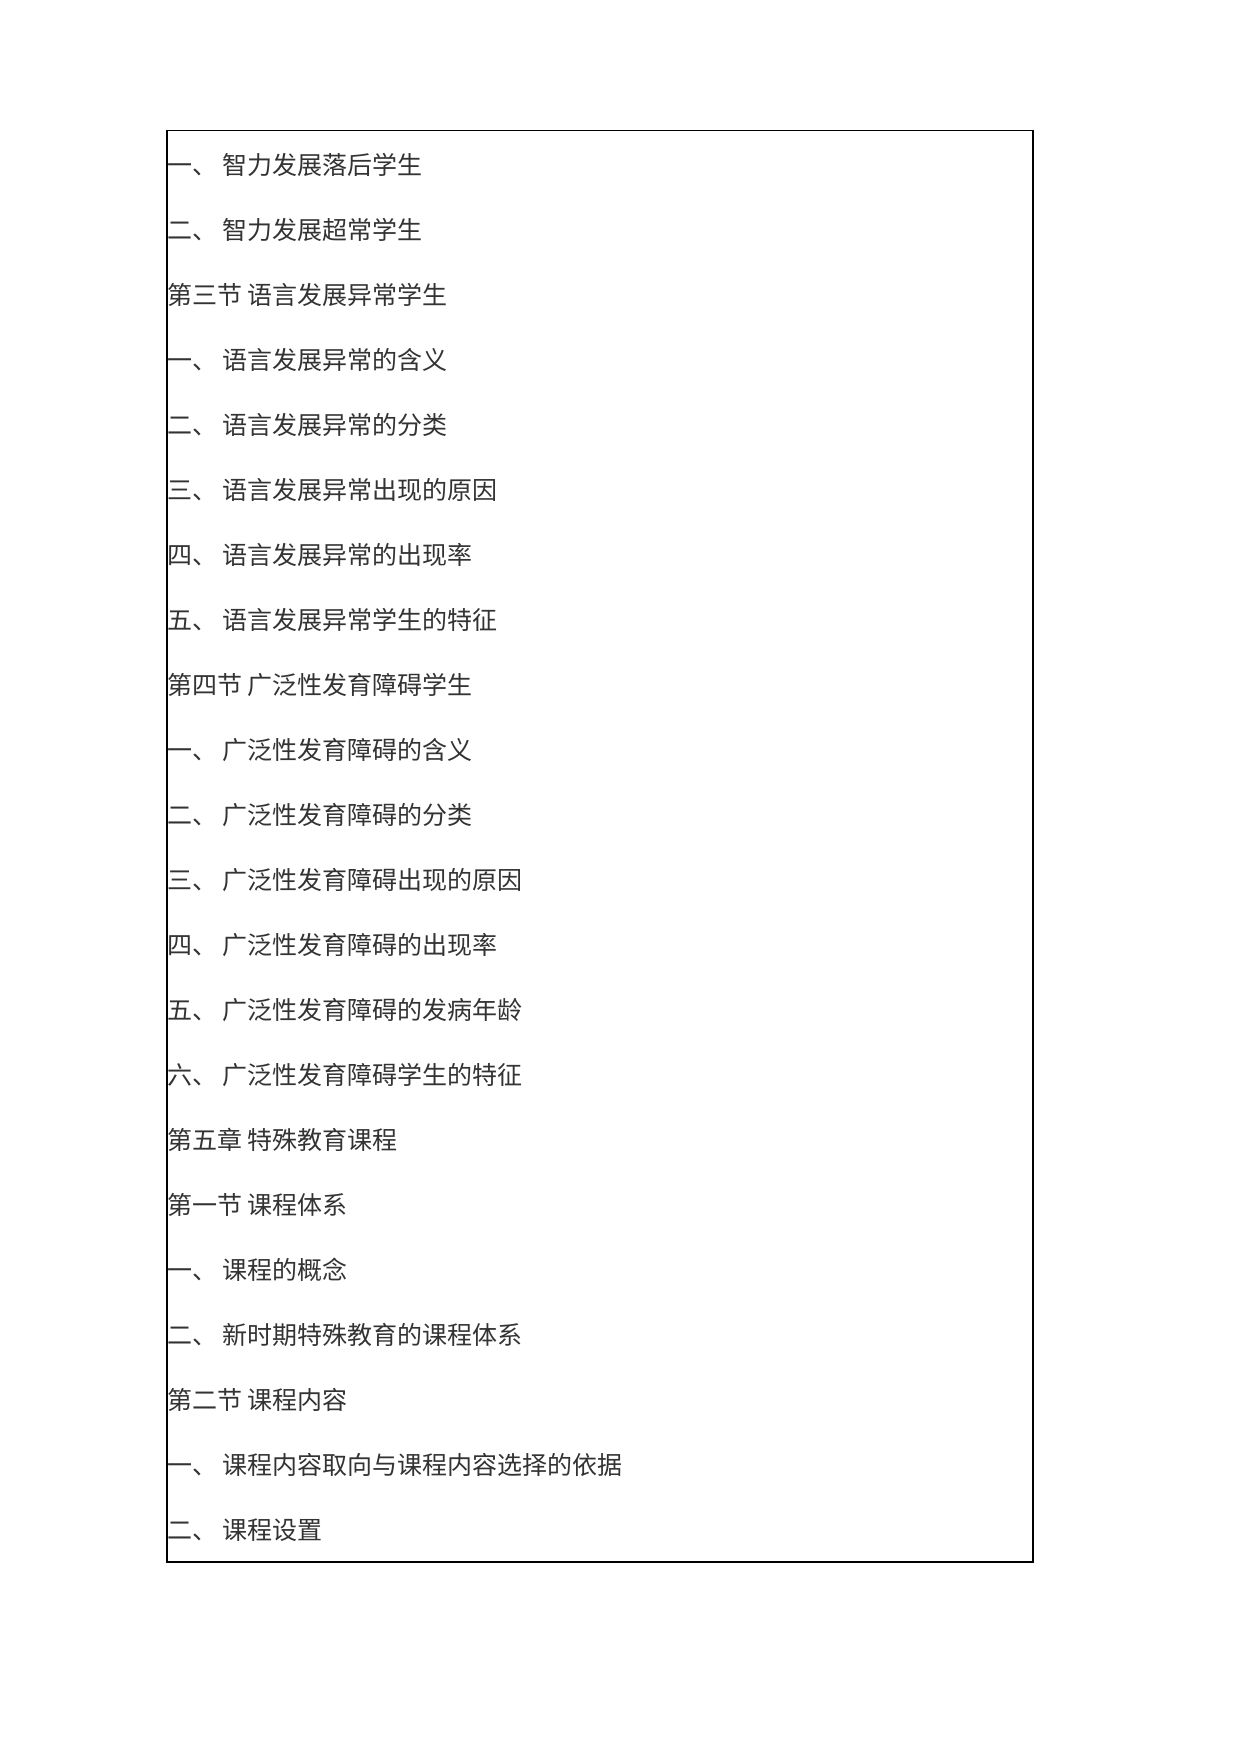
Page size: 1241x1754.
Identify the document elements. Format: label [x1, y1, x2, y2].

table_header [168, 131, 1032, 1561]
